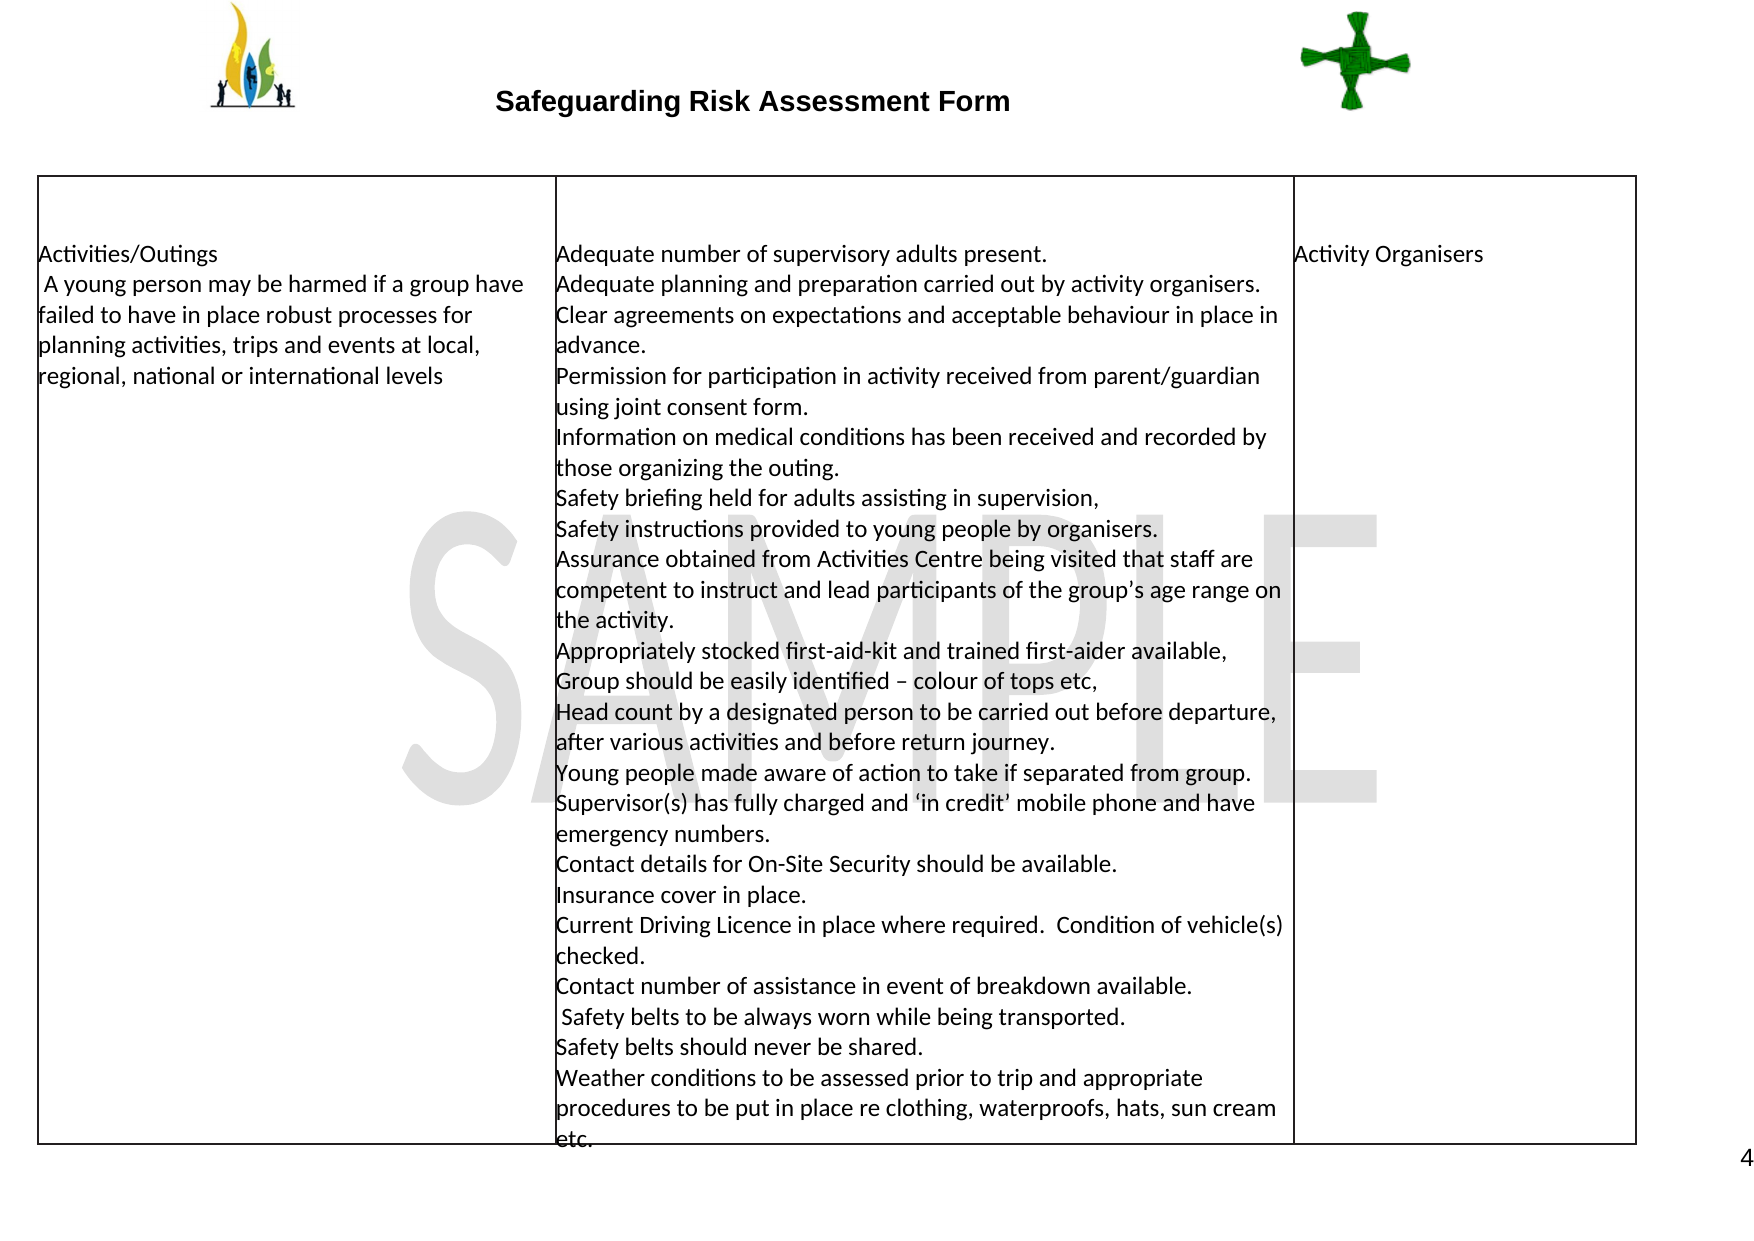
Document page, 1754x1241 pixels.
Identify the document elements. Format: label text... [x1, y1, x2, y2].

table_cell Activity Organisers [1295, 177, 1635, 1143]
picture [198, 0, 300, 112]
table_cell Adequate number of supervisory adults present. Adequate planning and preparation carried out by activity organisers. Clear agreements on expectations and acceptable behaviour in place in advance. Permission for participation in activity received from parent/guardian using joint consent form. Information on medical conditions has been received and recorded by those organizing the outing. Safety briefing held for adults assisting in supervision, Safety instructions provided to young people by organisers. Assurance obtained from Activities Centre being visited that staff are competent to instruct and lead participants of the group’s age range on the activity. Appropriately stocked first-aid-kit and trained first-aider available, Group should be easily identified – colour of tops etc, Head count by a designated person to be carried out before departure, after various activities and before return journey. Young people made aware of action to take if separated from group. Supervisor(s) has fully charged and ‘in credit’ mobile phone and have emergency numbers. Contact details for On-Site Security should be available. Insurance cover in place. Current Driving Licence in place where required. Condition of vehicle(s) checked. Contact number of assistance in event of breakdown available. Safety belts to be always worn while being transported. Safety belts should never be shared. Weather conditions to be assessed prior to trip and appropriate procedures to be put in place re clothing, waterproofs, hats, sun cream etc. [557, 177, 1293, 1143]
picture [1300, 11, 1412, 112]
table_cell Activities/Outings A young person may be harmed if a group have failed to have in place robust processes for planning activities, trips and events at local, regional, national or international levels [39, 177, 555, 1143]
